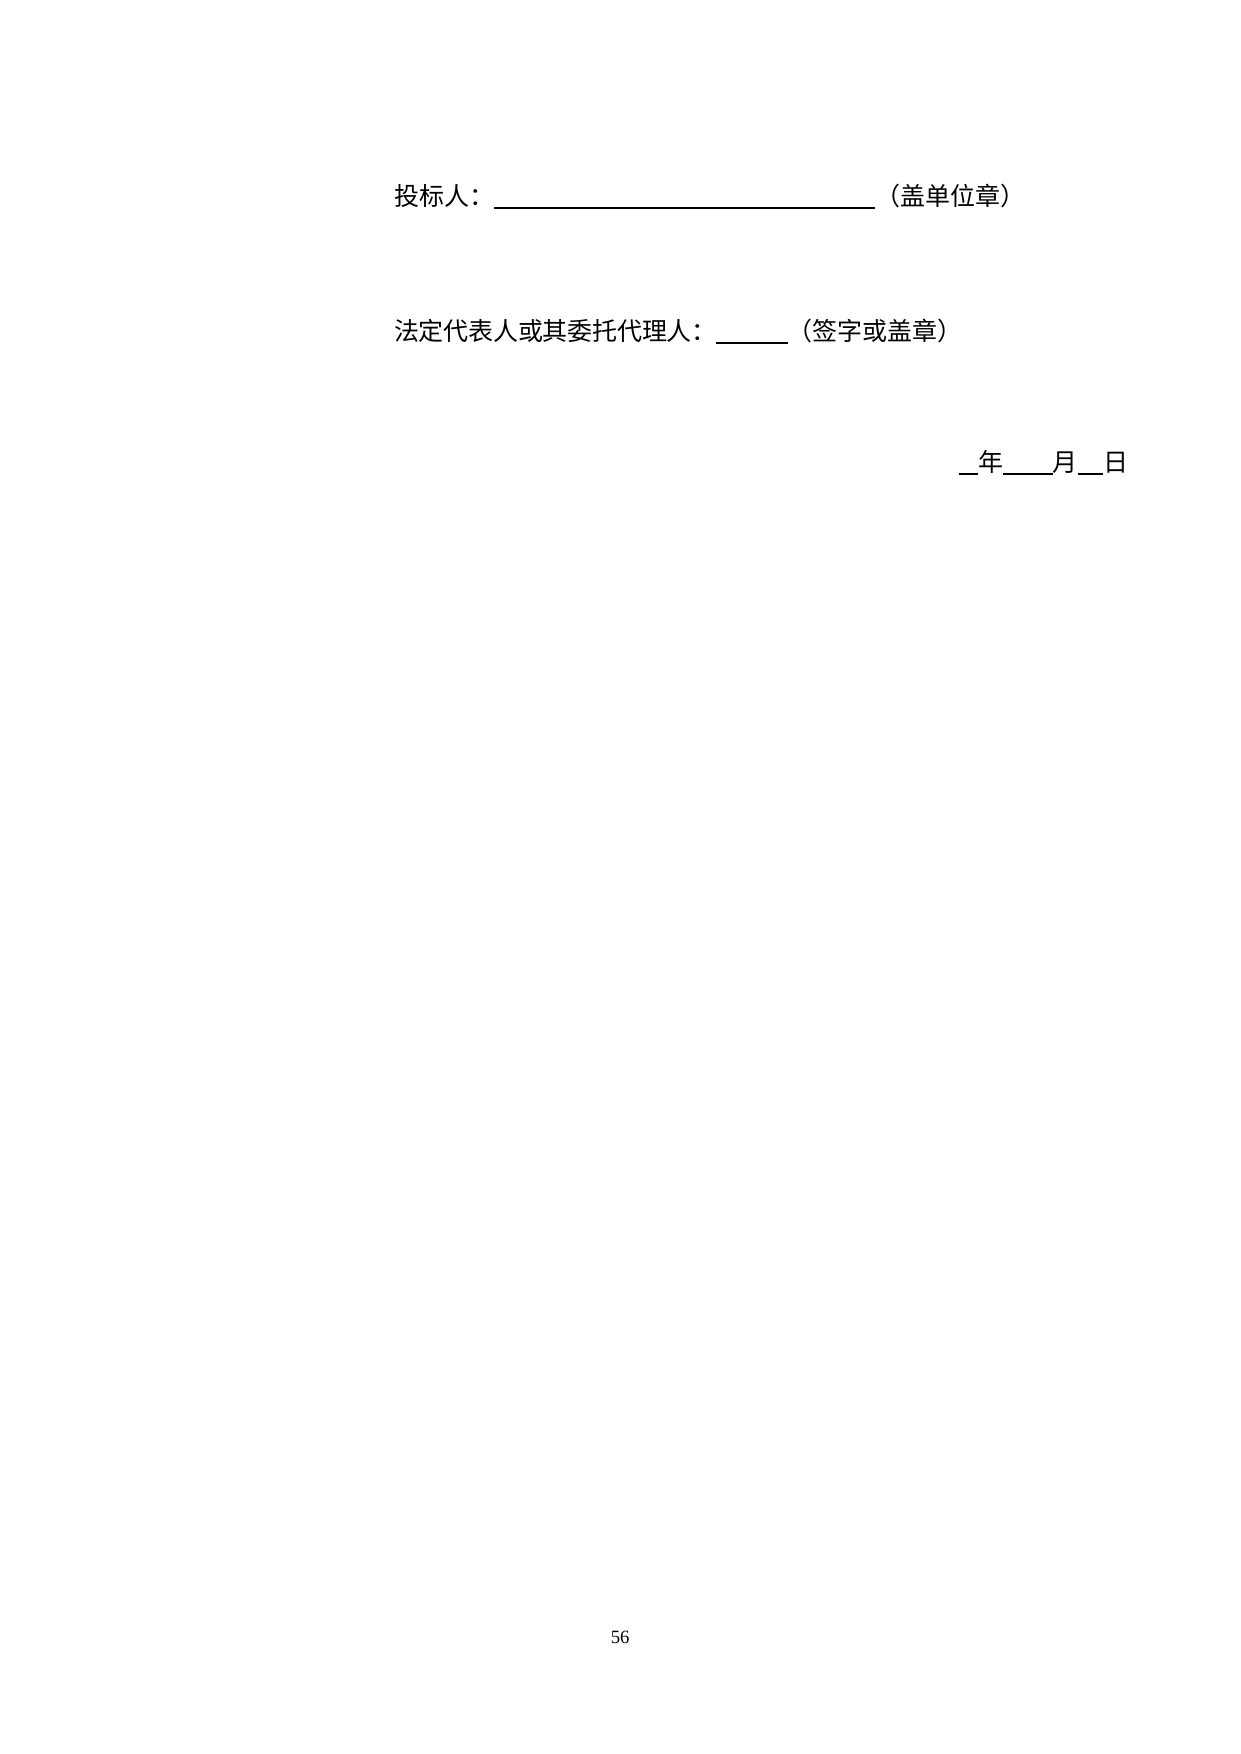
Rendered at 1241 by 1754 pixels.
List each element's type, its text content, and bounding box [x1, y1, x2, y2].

text 投标人： （盖单位章） [394, 162, 1128, 227]
text 法定代表人或其委托代理人： （签字或盖章） [394, 297, 1128, 362]
text 年 月 日 [112, 428, 1128, 493]
